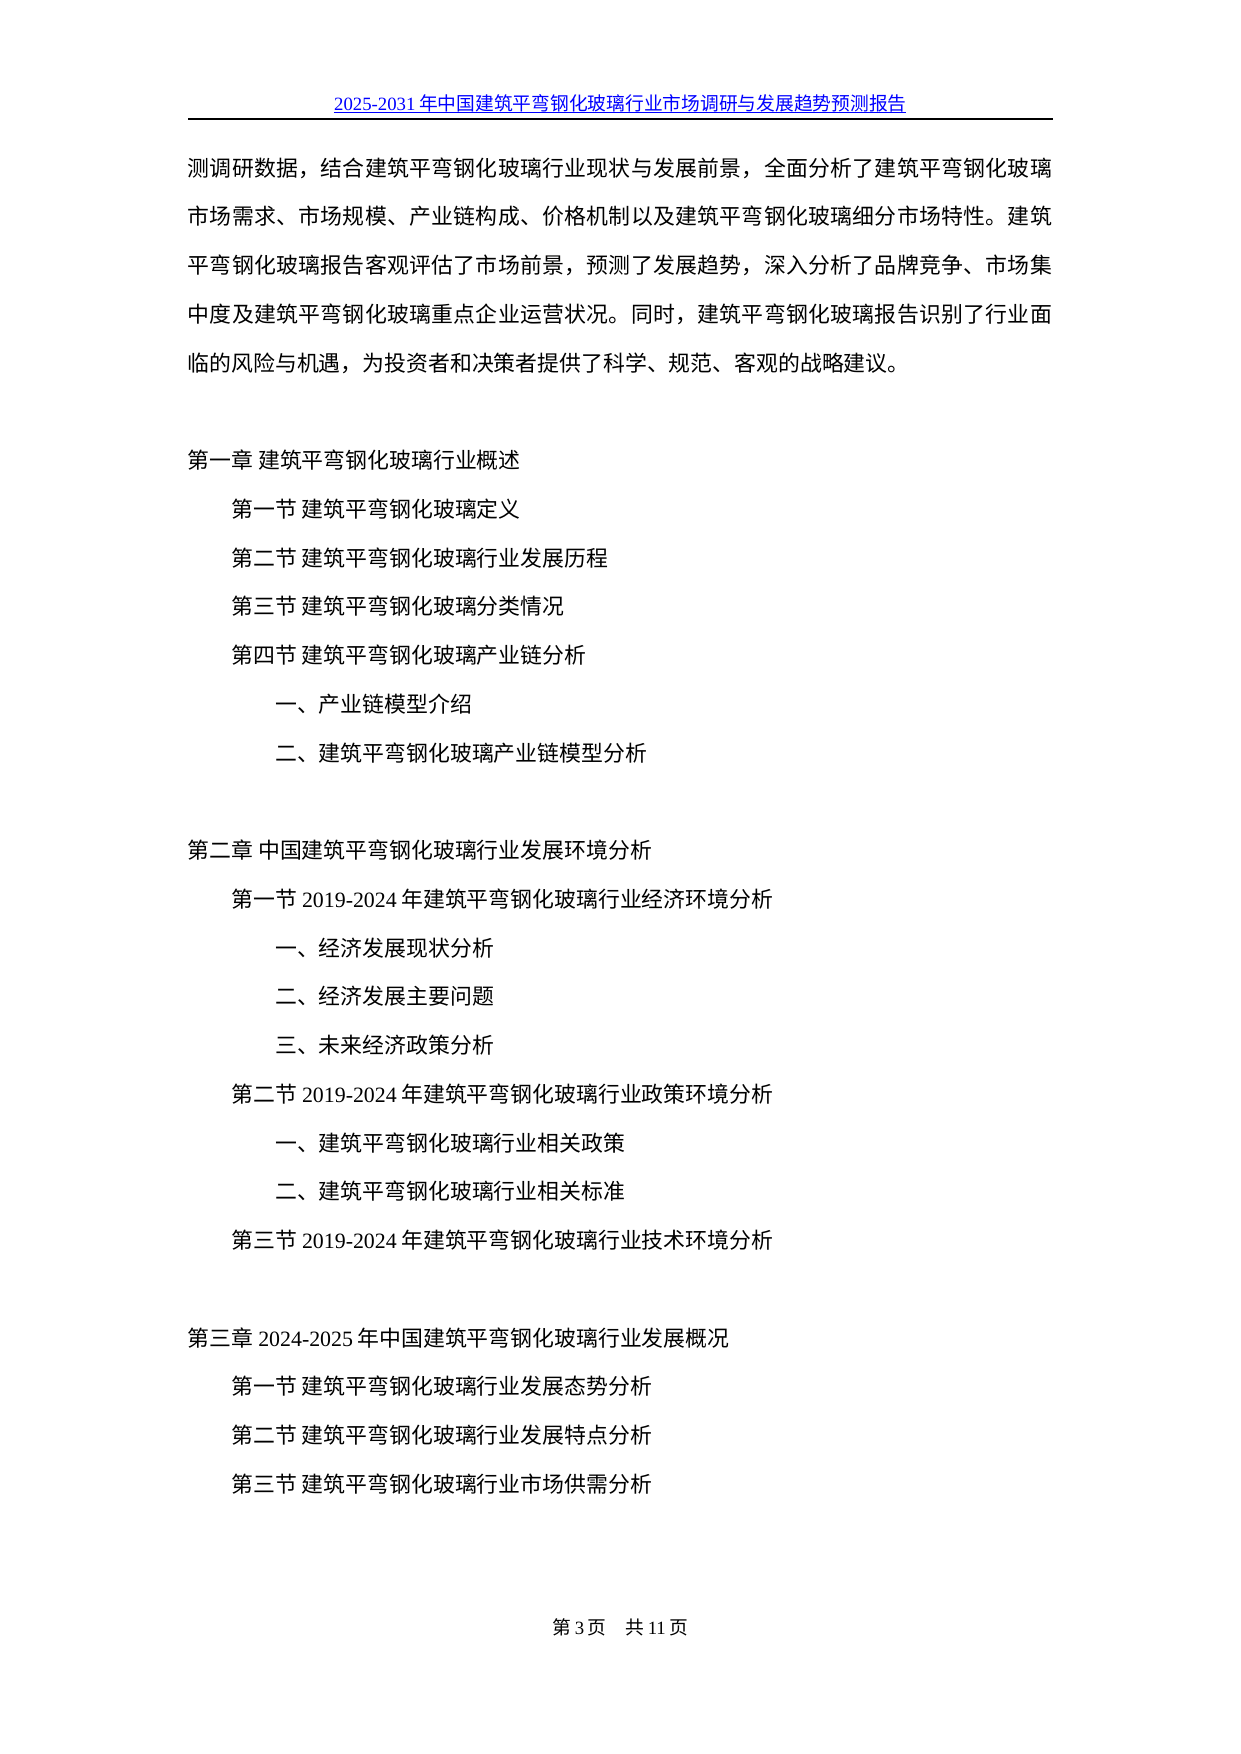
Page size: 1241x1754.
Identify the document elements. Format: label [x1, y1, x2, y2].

text [187, 150, 1053, 1499]
